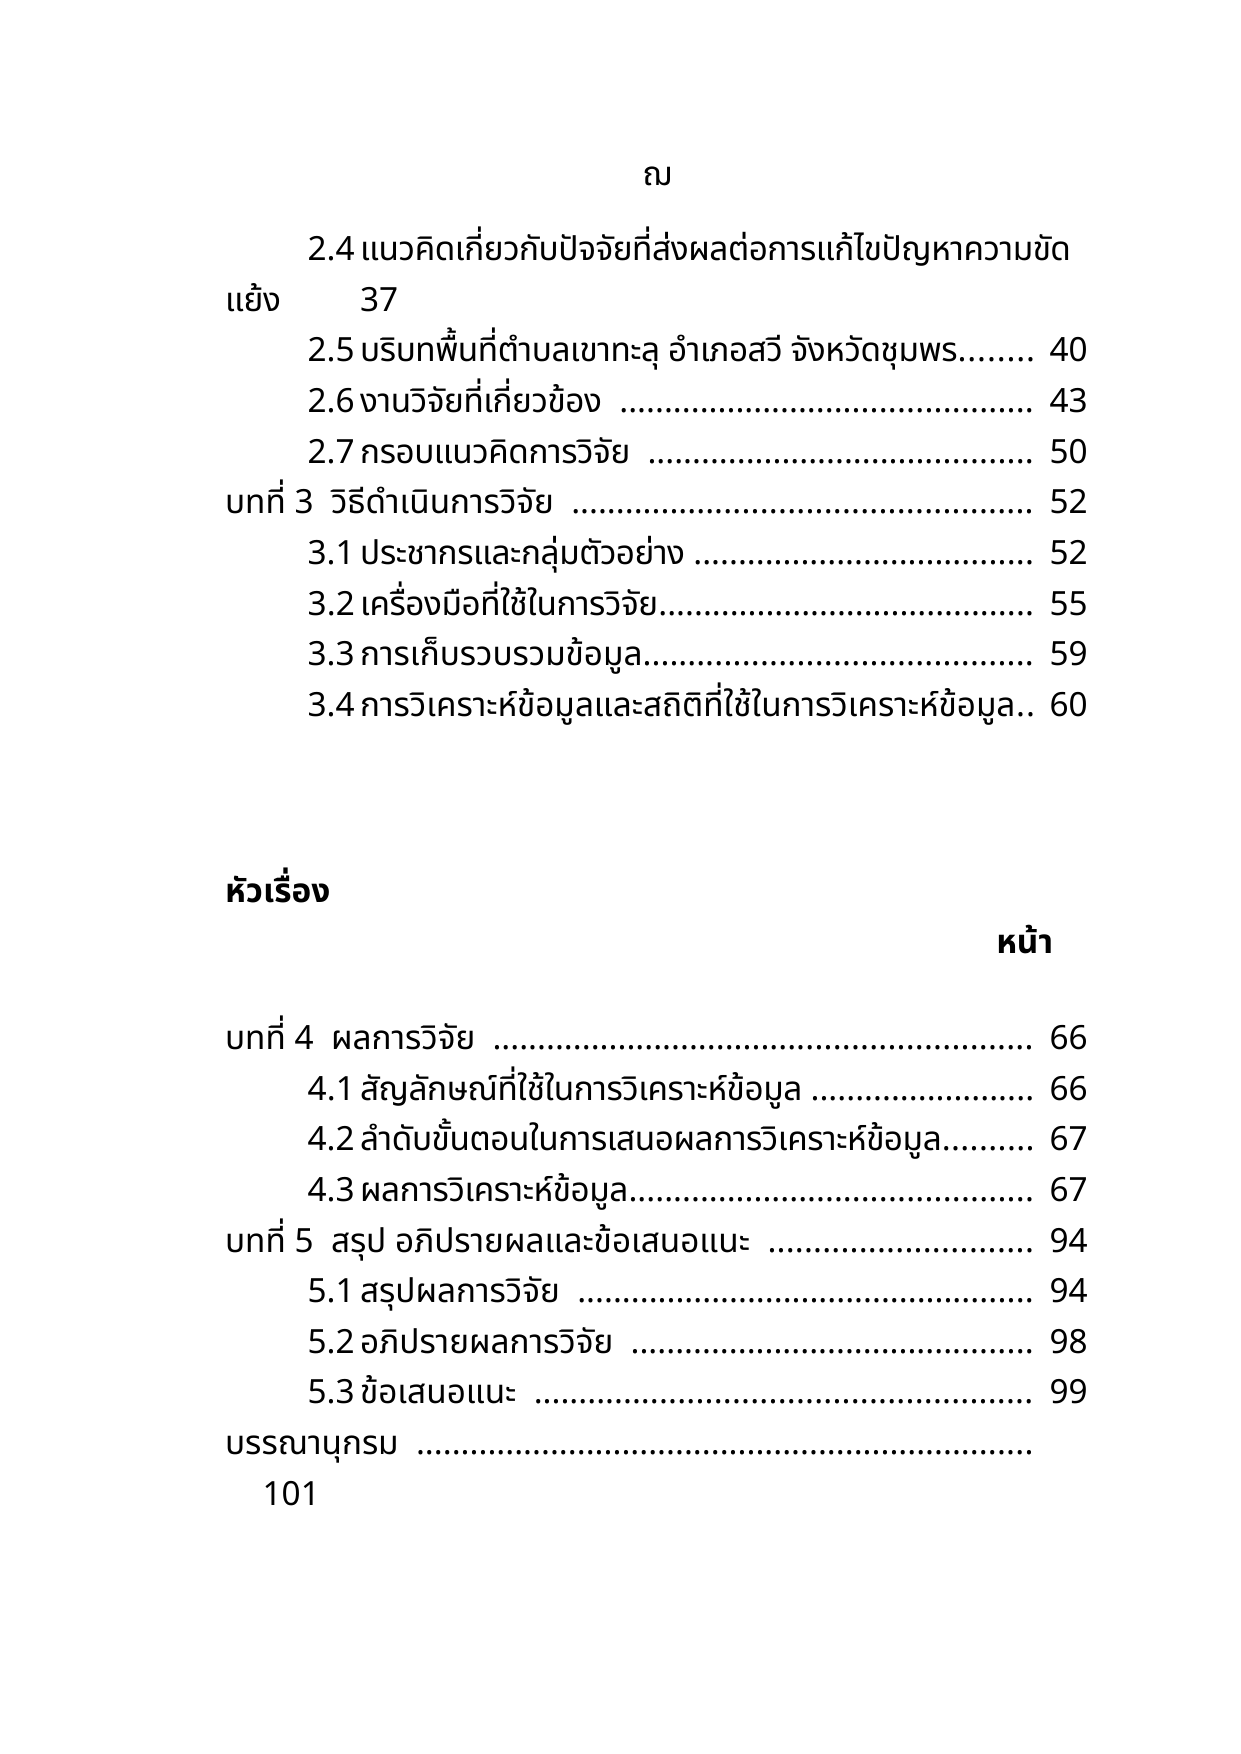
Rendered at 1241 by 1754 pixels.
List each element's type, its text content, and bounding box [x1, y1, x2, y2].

text 3.3 การเก็บรวบรวมข้อมูล 59 [225, 630, 1090, 681]
text 3.4 การวิเคราะห์ข้อมูลและสถิติที่ใช้ในการวิเคราะห์ข้อมูล 60 [225, 681, 1090, 731]
text 5.3 ข้อเสนอแนะ 99 [225, 1368, 1090, 1419]
text 3.1 ประชากรและกลุ่มตัวอย่าง 52 [225, 529, 1090, 579]
text 5.1 สรุปผลการวิจัย 94 [225, 1267, 1090, 1318]
text หัวเรื่อง หน้า [225, 867, 1090, 968]
text บทที่ 4 ผลการวิจัย 66 [225, 1014, 1090, 1064]
text บรรณานุกรม 101 [225, 1419, 1090, 1515]
text บทที่ 3 วิธีดำเนินการวิจัย 52 [225, 478, 1090, 529]
text 3.2 เครื่องมือที่ใช้ในการวิจัย 55 [225, 579, 1090, 630]
text 5.2 อภิปรายผลการวิจัย 98 [225, 1318, 1090, 1368]
text 4.2 ลำดับขั้นตอนในการเสนอผลการวิเคราะห์ข้อมูล 67 [225, 1115, 1090, 1166]
text 2.7 กรอบแนวคิดการวิจัย 50 [225, 427, 1090, 478]
text บทที่ 5 สรุป อภิปรายผลและข้อเสนอแนะ 94 [225, 1216, 1090, 1267]
text 2.6 งานวิจัยที่เกี่ยวข้อง 43 [225, 377, 1090, 427]
text 4.3 ผลการวิเคราะห์ข้อมูล 67 [225, 1166, 1090, 1216]
text 4.1 สัญลักษณ์ที่ใช้ในการวิเคราะห์ข้อมูล 66 [225, 1064, 1090, 1115]
text 2.5 บริบทพื้นที่ตำบลเขาทะลุ อำเภอสวี จังหวัดชุมพร 40 [225, 326, 1090, 377]
text 2.4 แนวคิดเกี่ยวกับปัจจัยที่ส่งผลต่อการแก้ไขปัญหาความขัดแย้ง 37 [225, 225, 1090, 326]
